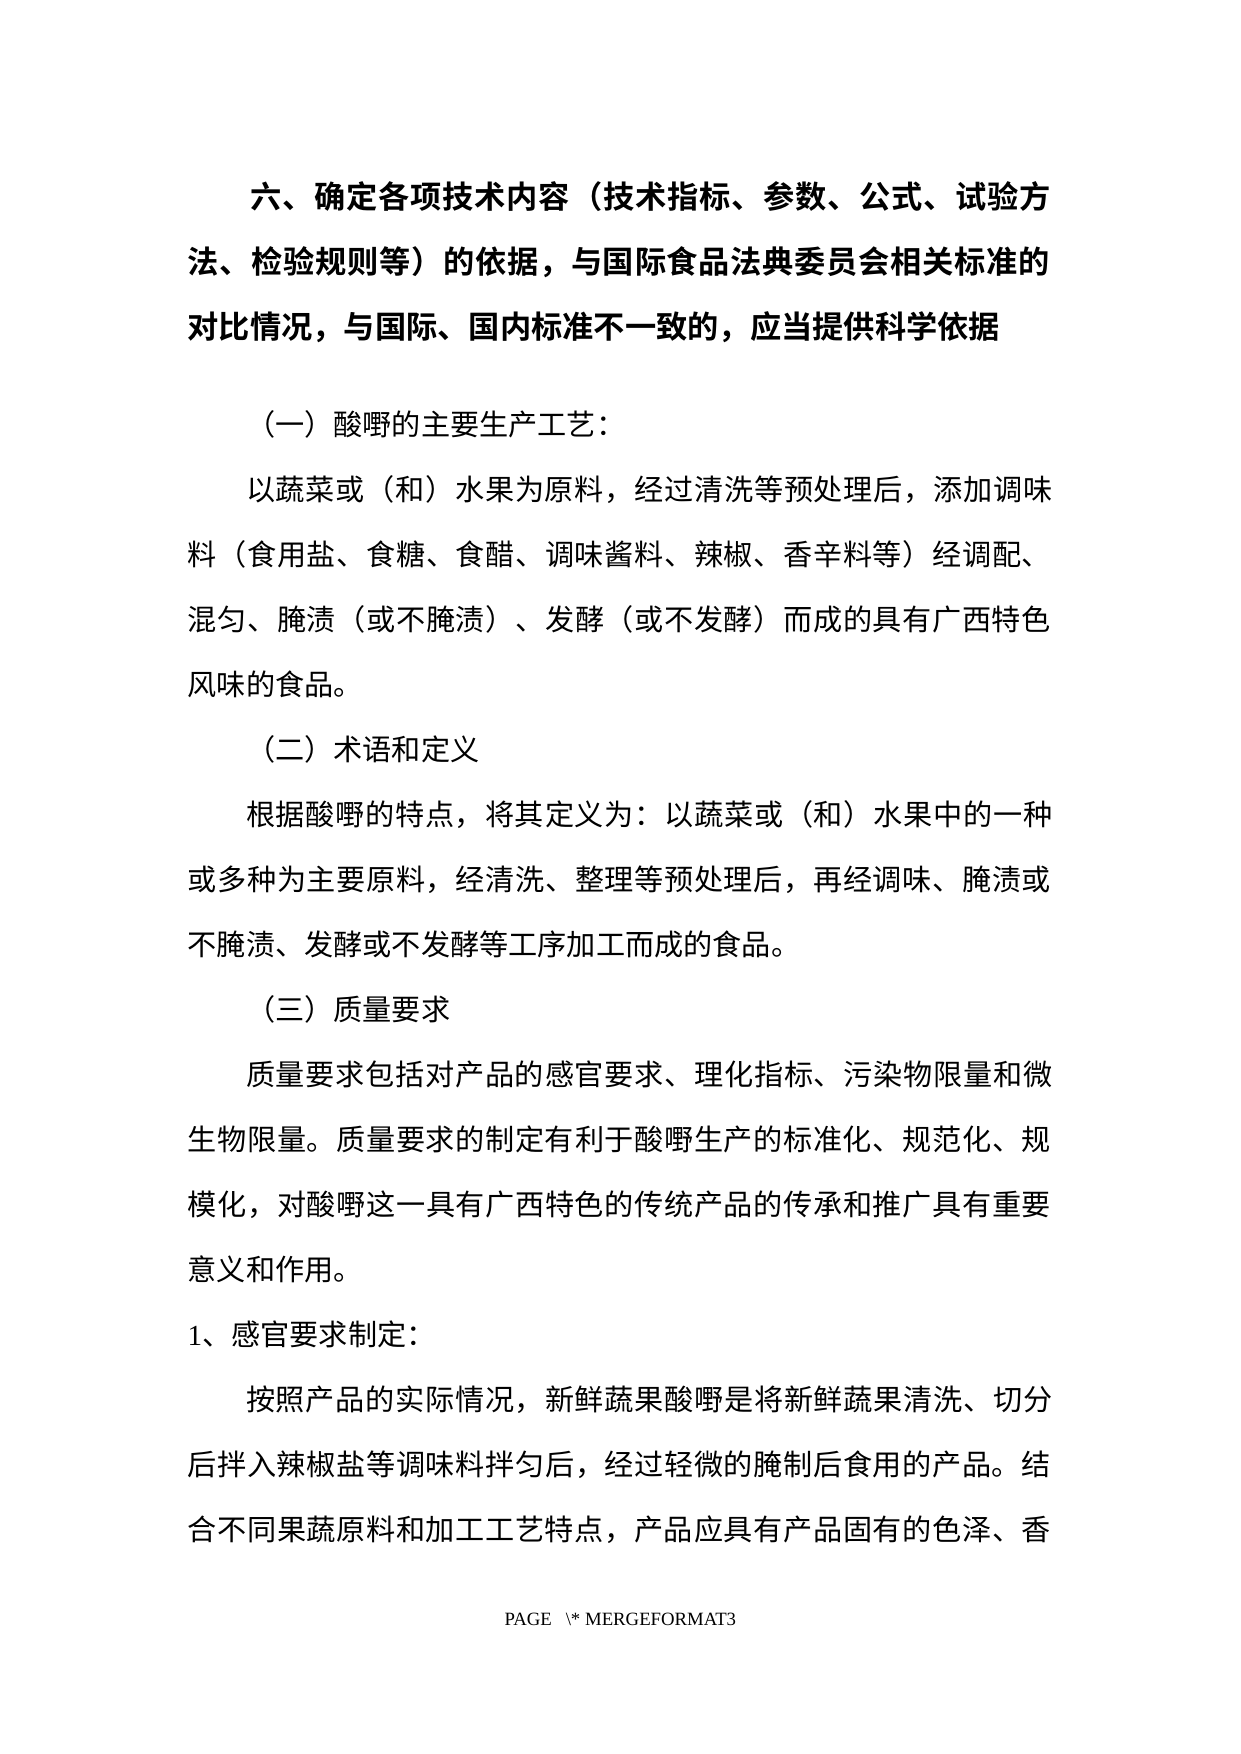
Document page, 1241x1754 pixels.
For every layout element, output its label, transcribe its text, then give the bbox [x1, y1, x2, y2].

text 根据酸嘢的特点，将其定义为：以蔬菜或（和）水果中的一种或多种为主要原料，经清洗、整理等预处理后，再经调味、腌渍或不腌渍、发酵或不发酵等工序加工而成的食品。 [187, 780, 1053, 975]
text 以蔬菜或（和）水果为原料，经过清洗等预处理后，添加调味料（食用盐、食糖、食醋、调味酱料、辣椒、香辛料等）经调配、混匀、腌渍（或不腌渍）、发酵（或不发酵）而成的具有广西特色风味的食品。 [187, 455, 1053, 715]
subtitle 六、确定各项技术内容（技术指标、参数、公式、试验方法、检验规则等）的依据，与国际食品法典委员会相关标准的对比情况，与国际、国内标准不一致的，应当提供科学依据 [187, 162, 1053, 357]
list 感官要求制定： [187, 1300, 1053, 1365]
text （一）酸嘢的主要生产工艺： [187, 390, 1053, 455]
list 质量要求 [187, 975, 1053, 1040]
text 质量要求包括对产品的感官要求、理化指标、污染物限量和微生物限量。质量要求的制定有利于酸嘢生产的标准化、规范化、规模化，对酸嘢这一具有广西特色的传统产品的传承和推广具有重要意义和作用。 [187, 1040, 1053, 1300]
list 术语和定义 [187, 715, 1053, 780]
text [187, 1365, 1053, 1560]
